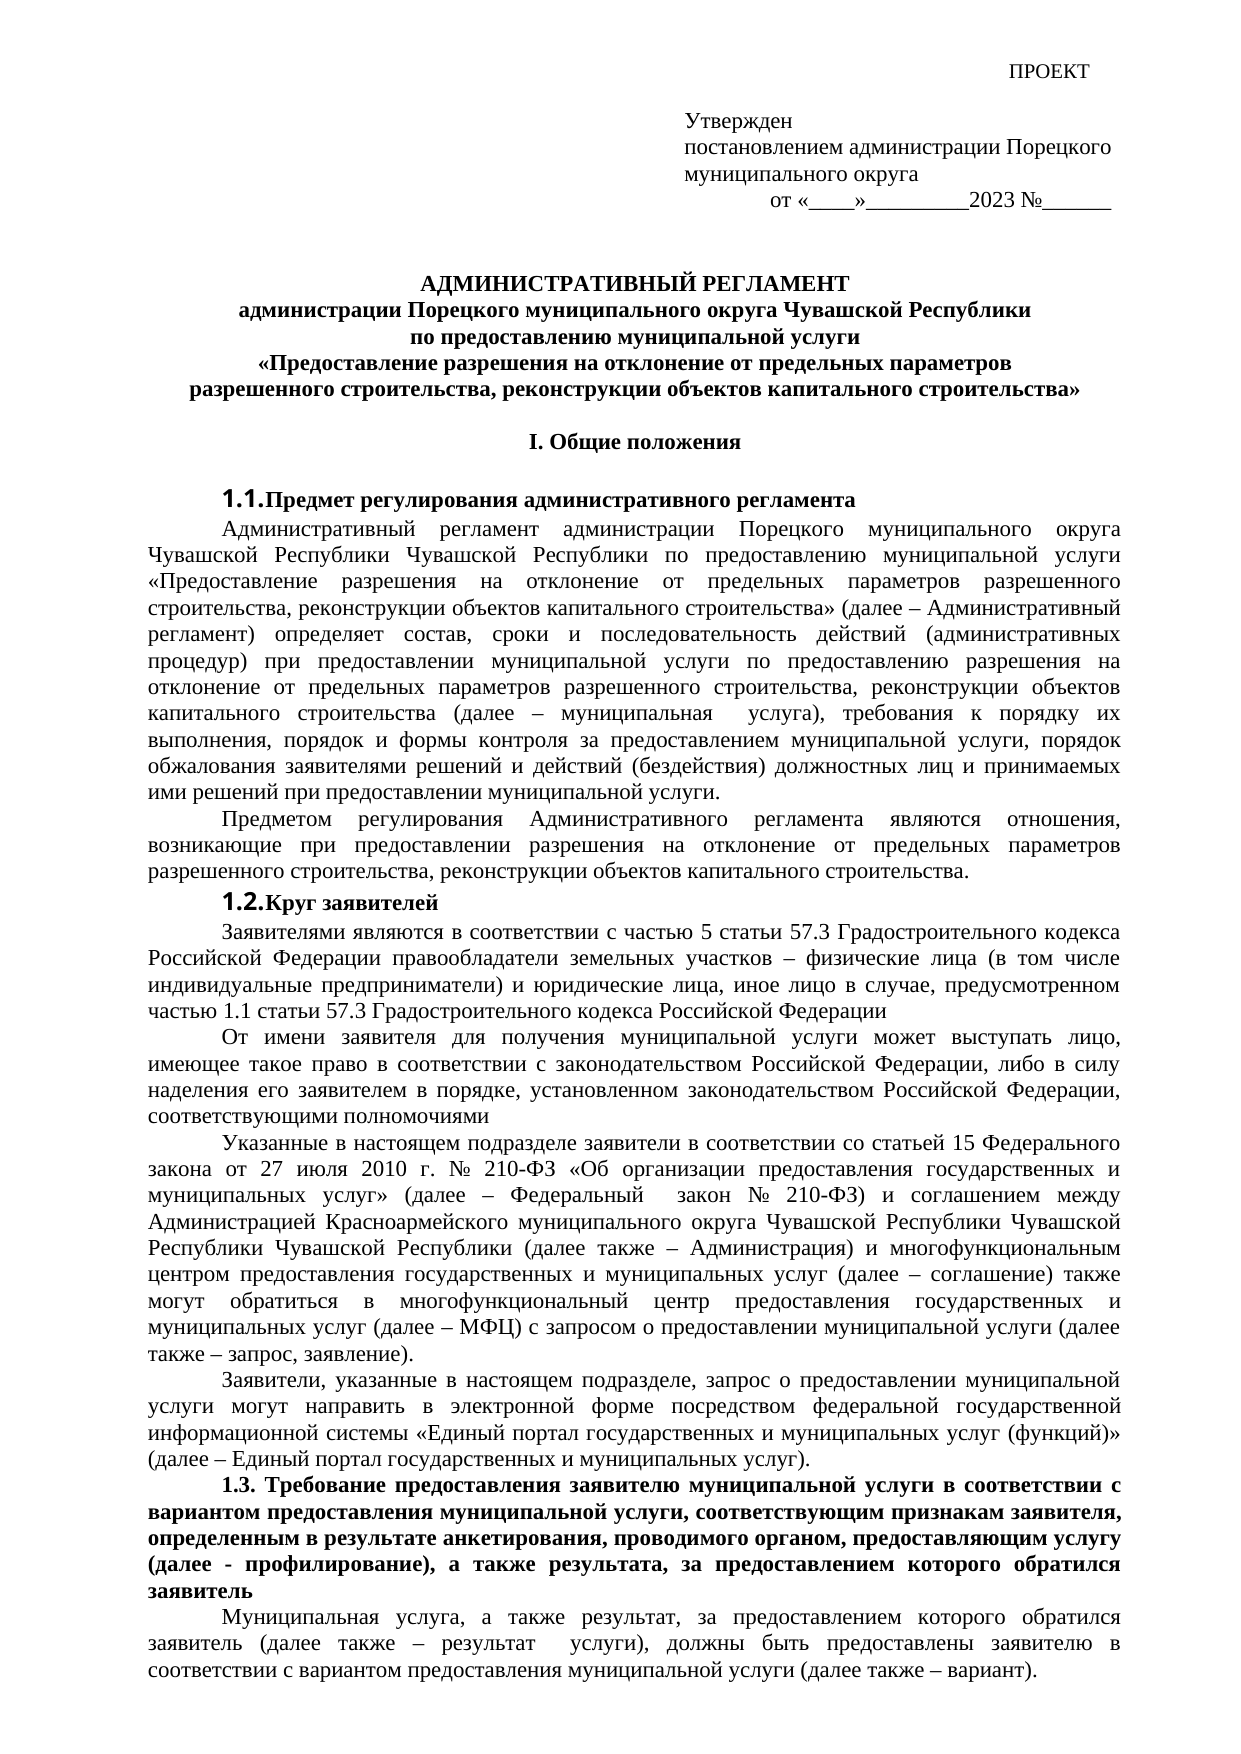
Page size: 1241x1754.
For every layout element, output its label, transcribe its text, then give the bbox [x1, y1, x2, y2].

subtitle по предоставлению муниципальной услуги [148, 323, 1122, 349]
text Заявителями являются в соответствии с частью 5 статьи 57.3 Градостроительного кодекса Российской Федерации правообладатели земельных участков – физические лица (в том числе индивидуальные предприниматели) и юридические лица, иное лицо в случае, предусмотренном частью 1.1 статьи 57.3 Градостроительного кодекса Российской Федерации [148, 918, 1122, 1023]
text Указанные в настоящем подразделе заявители в соответствии со статьей 15 Федерального закона от 27 июля 2010 г. № 210-ФЗ «Об организации предоставления государственных и муниципальных услуг» (далее – Федеральный закон № 210-ФЗ) и соглашением между Администрацией Красноармейского муниципального округа Чувашской Республики Чувашской Республики Чувашской Республики (далее также – Администрация) и многофункциональным центром предоставления государственных и муниципальных услуг (далее – соглашение) также могут обратиться в многофункциональный центр предоставления государственных и муниципальных услуг (далее – МФЦ) с запросом о предоставлении муниципальной услуги (далее также – запрос, заявление). [148, 1129, 1122, 1366]
text От имени заявителя для получения муниципальной услуги может выступать лицо, имеющее такое право в соответствии с законодательством Российской Федерации, либо в силу наделения его заявителем в порядке, установленном законодательством Российской Федерации, соответствующими полномочиями [148, 1023, 1122, 1129]
subtitle «Предоставление разрешения на отклонение от предельных параметров [148, 349, 1122, 375]
table_header Утвержден постановлением администрации Порецкого муниципального округа от «____»_________2023 №______ [669, 83, 1130, 212]
subtitle 1.3. Требование предоставления заявителю муниципальной услуги в соответствии с вариантом предоставления муниципальной услуги, соответствующим признакам заявителя, определенным в результате анкетирования, проводимого органом, предоставляющим услугу (далее - профилирование), а также результата, за предоставлением которого обратился заявитель [148, 1471, 1122, 1603]
subtitle Круг заявителей [221, 884, 1122, 918]
text Заявители, указанные в настоящем подразделе, запрос о предоставлении муниципальной услуги могут направить в электронной форме посредством федеральной государственной информационной системы «Единый портал государственных и муниципальных услуг (функций)» (далее – Единый портал государственных и муниципальных услуг). [148, 1366, 1122, 1471]
subtitle Предмет регулирования административного регламента [221, 481, 1122, 515]
subtitle АДМИНИСТРАТИВНЫЙ РЕГЛАМЕНТ администрации Порецкого муниципального округа Чувашской Республики [148, 270, 1122, 323]
subtitle I. Общие положения [148, 428, 1122, 454]
text ПРОЕКТ [148, 59, 1122, 83]
text Муниципальная услуга, а также результат, за предоставлением которого обратился заявитель (далее также – результат услуги), должны быть предоставлены заявителю в соответствии с вариантом предоставления муниципальной услуги (далее также – вариант). [148, 1603, 1122, 1682]
subtitle разрешенного строительства, реконструкции объектов капитального строительства» [148, 375, 1122, 402]
text Предметом регулирования Административного регламента являются отношения, возникающие при предоставлении разрешения на отклонение от предельных параметров разрешенного строительства, реконструкции объектов капитального строительства. [148, 805, 1122, 884]
text Административный регламент администрации Порецкого муниципального округа Чувашской Республики Чувашской Республики по предоставлению муниципальной услуги «Предоставление разрешения на отклонение от предельных параметров разрешенного строительства, реконструкции объектов капитального строительства» (далее – Административный регламент) определяет состав, сроки и последовательность действий (административных процедур) при предоставлении муниципальной услуги по предоставлению разрешения на отклонение от предельных параметров разрешенного строительства, реконструкции объектов капитального строительства (далее – муниципальная услуга), требования к порядку их выполнения, порядок и формы контроля за предоставлением муниципальной услуги, порядок обжалования заявителями решений и действий (бездействия) должностных лиц и принимаемых ими решений при предоставлении муниципальной услуги. [148, 515, 1122, 805]
